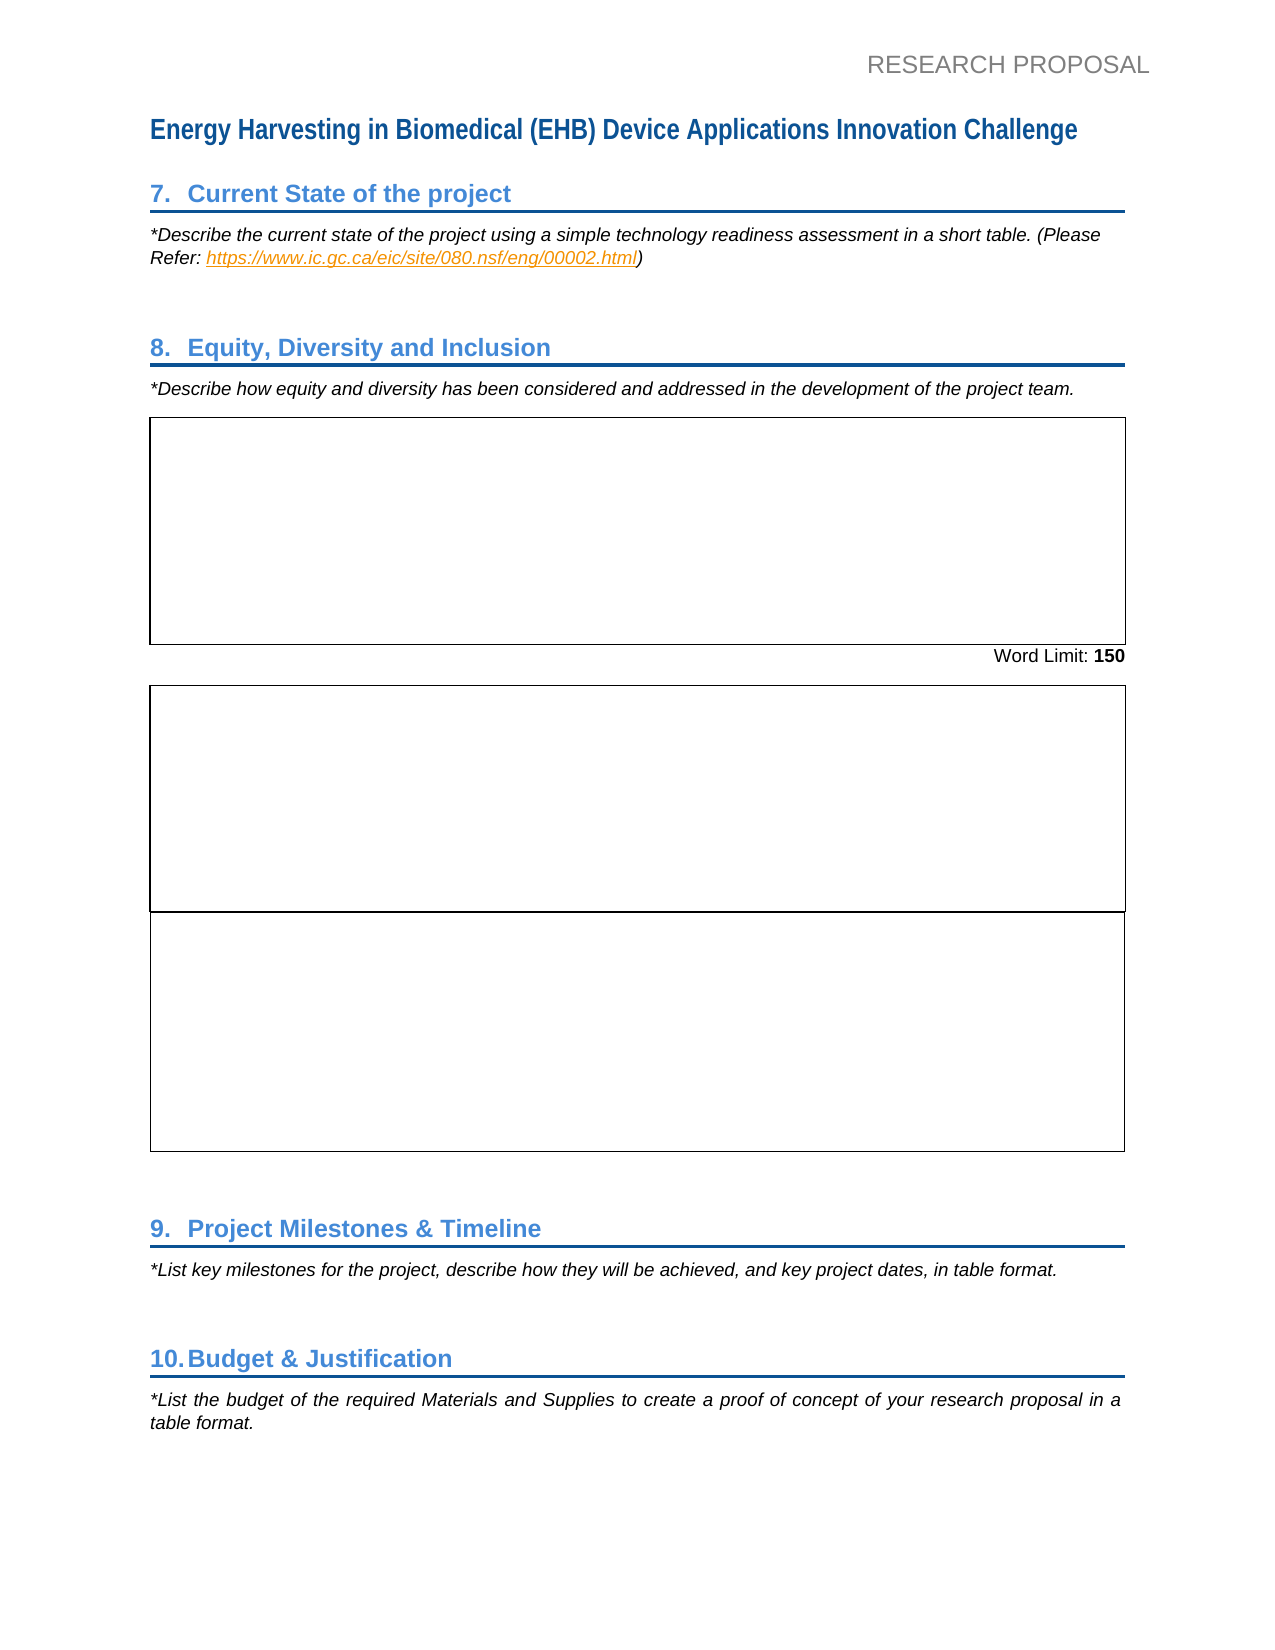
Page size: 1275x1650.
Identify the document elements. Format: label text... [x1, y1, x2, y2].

text Word Limit: 150 [150, 645, 1125, 666]
text *List the budget of the required Materials and Supplies to create a proof of concept of your research proposal in a table format. [150, 1389, 1125, 1434]
text *Describe how equity and diversity has been considered and addressed in the development of the project team. [150, 377, 1125, 399]
table_header [151, 913, 1124, 1151]
subtitle Equity, Diversity and Inclusion [150, 333, 1125, 363]
subtitle Budget & Justification [150, 1344, 1125, 1375]
text *Describe the current state of the project using a simple technology readiness assessment in a short table. (Please Refer: https://www.ic.gc.ca/eic/site/080.nsf/eng/00002.html) [150, 224, 1125, 268]
subtitle Current State of the project [150, 179, 1125, 210]
table_header [151, 418, 1125, 644]
text *List key milestones for the project, describe how they will be achieved, and key project dates, in table format. [150, 1259, 1125, 1280]
subtitle Project Milestones & Timeline [150, 1214, 1125, 1245]
table_header [151, 686, 1125, 911]
